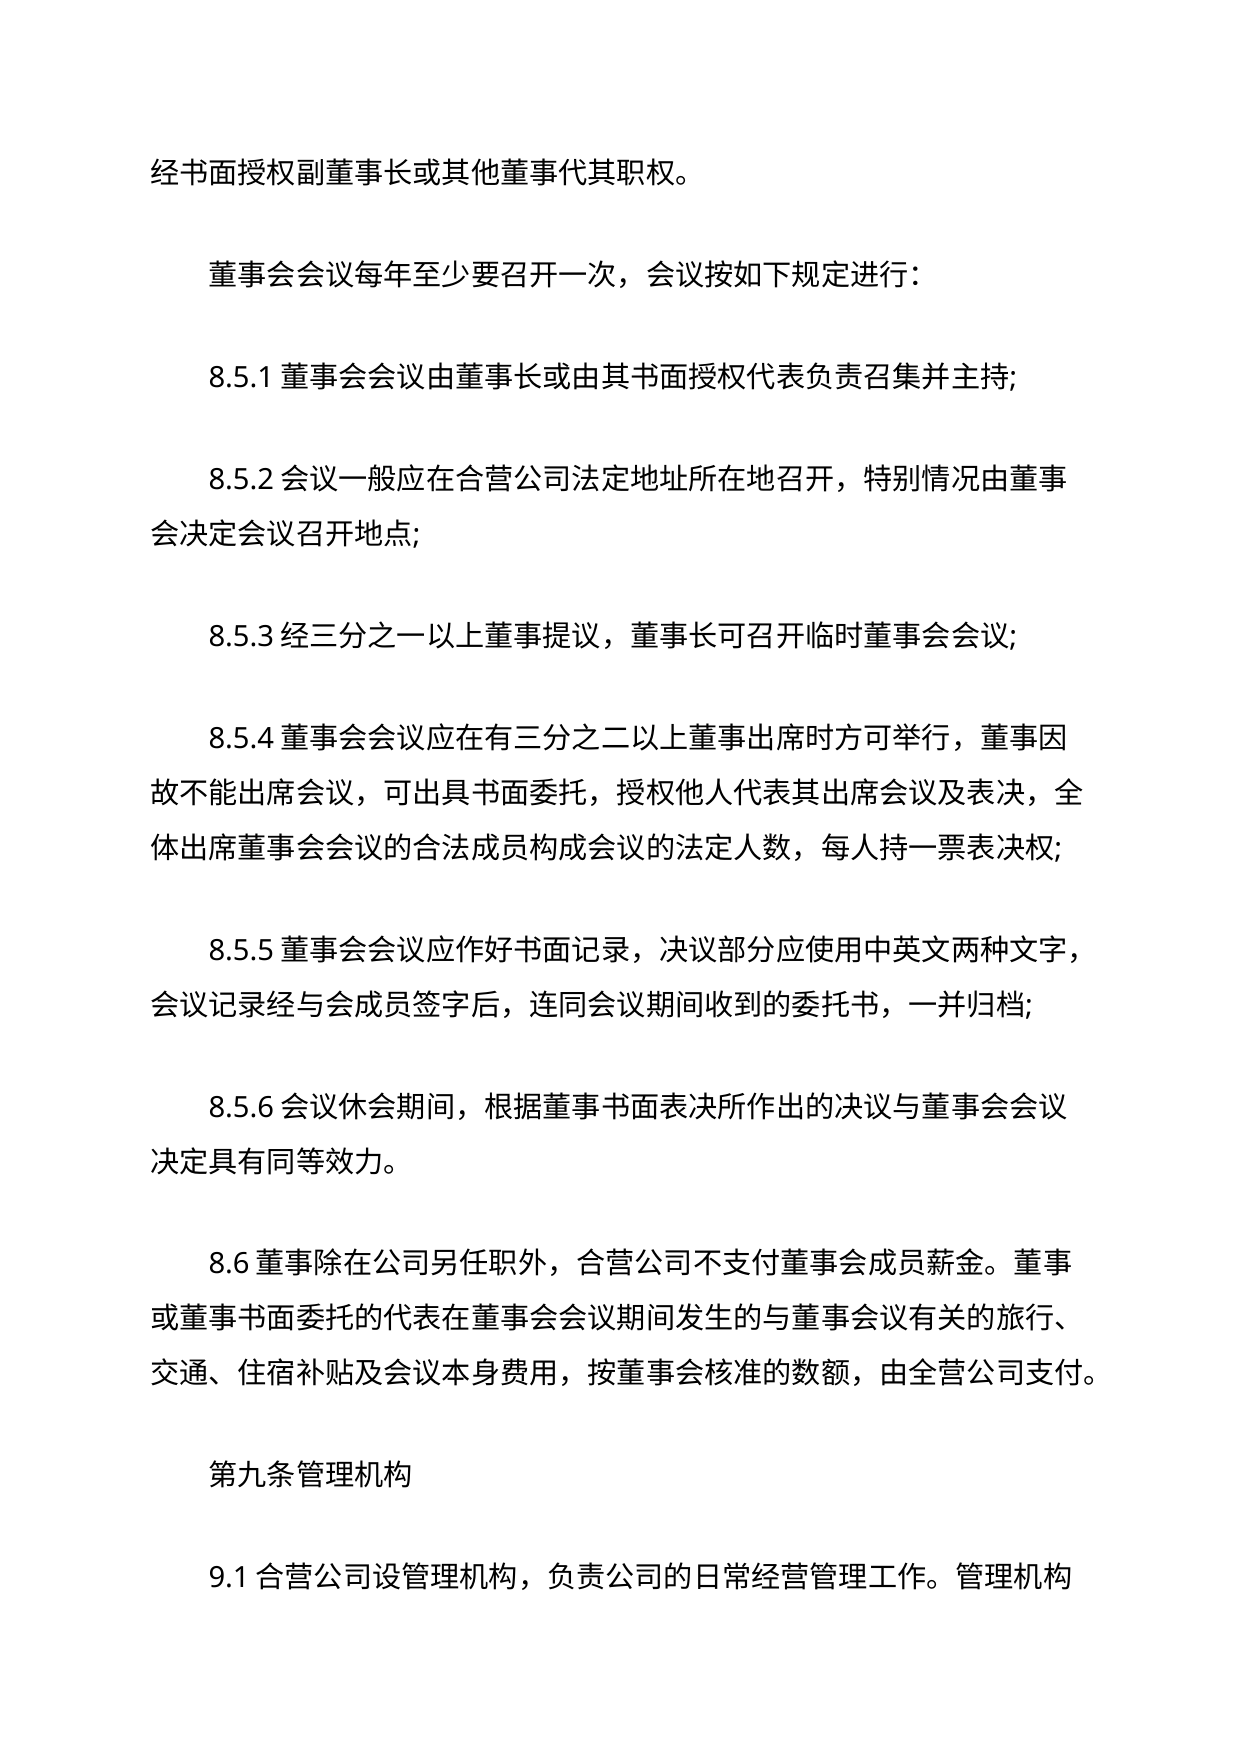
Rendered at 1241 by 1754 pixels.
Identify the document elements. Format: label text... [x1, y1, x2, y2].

text 8.5.4董事会会议应在有三分之二以上董事出席时方可举行，董事因故不能出席会议，可出具书面委托，授权他人代表其出席会议及表决，全体出席董事会会议的合法成员构成会议的法定人数，每人持一票表决权; [150, 714, 1090, 867]
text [150, 1553, 1090, 1596]
text 董事会会议每年至少要召开一次，会议按如下规定进行： [150, 252, 1090, 294]
text 8.5.2会议一般应在合营公司法定地址所在地召开，特别情况由董事会决定会议召开地点; [150, 456, 1090, 553]
text 8.6董事除在公司另任职外，合营公司不支付董事会成员薪金。董事或董事书面委托的代表在董事会会议期间发生的与董事会议有关的旅行、交通、住宿补贴及会议本身费用，按董事会核准的数额，由全营公司支付。 [150, 1240, 1090, 1392]
text 第九条管理机构 [150, 1452, 1090, 1494]
text 8.5.1董事会会议由董事长或由其书面授权代表负责召集并主持; [150, 353, 1090, 396]
text 8.5.5董事会会议应作好书面记录，决议部分应使用中英文两种文字，会议记录经与会成员签字后，连同会议期间收到的委托书，一并归档; [150, 926, 1090, 1024]
text 8.5.3经三分之一以上董事提议，董事长可召开临时董事会会议; [150, 612, 1090, 655]
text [150, 150, 1090, 192]
text 8.5.6会议休会期间，根据董事书面表决所作出的决议与董事会会议决定具有同等效力。 [150, 1083, 1090, 1181]
